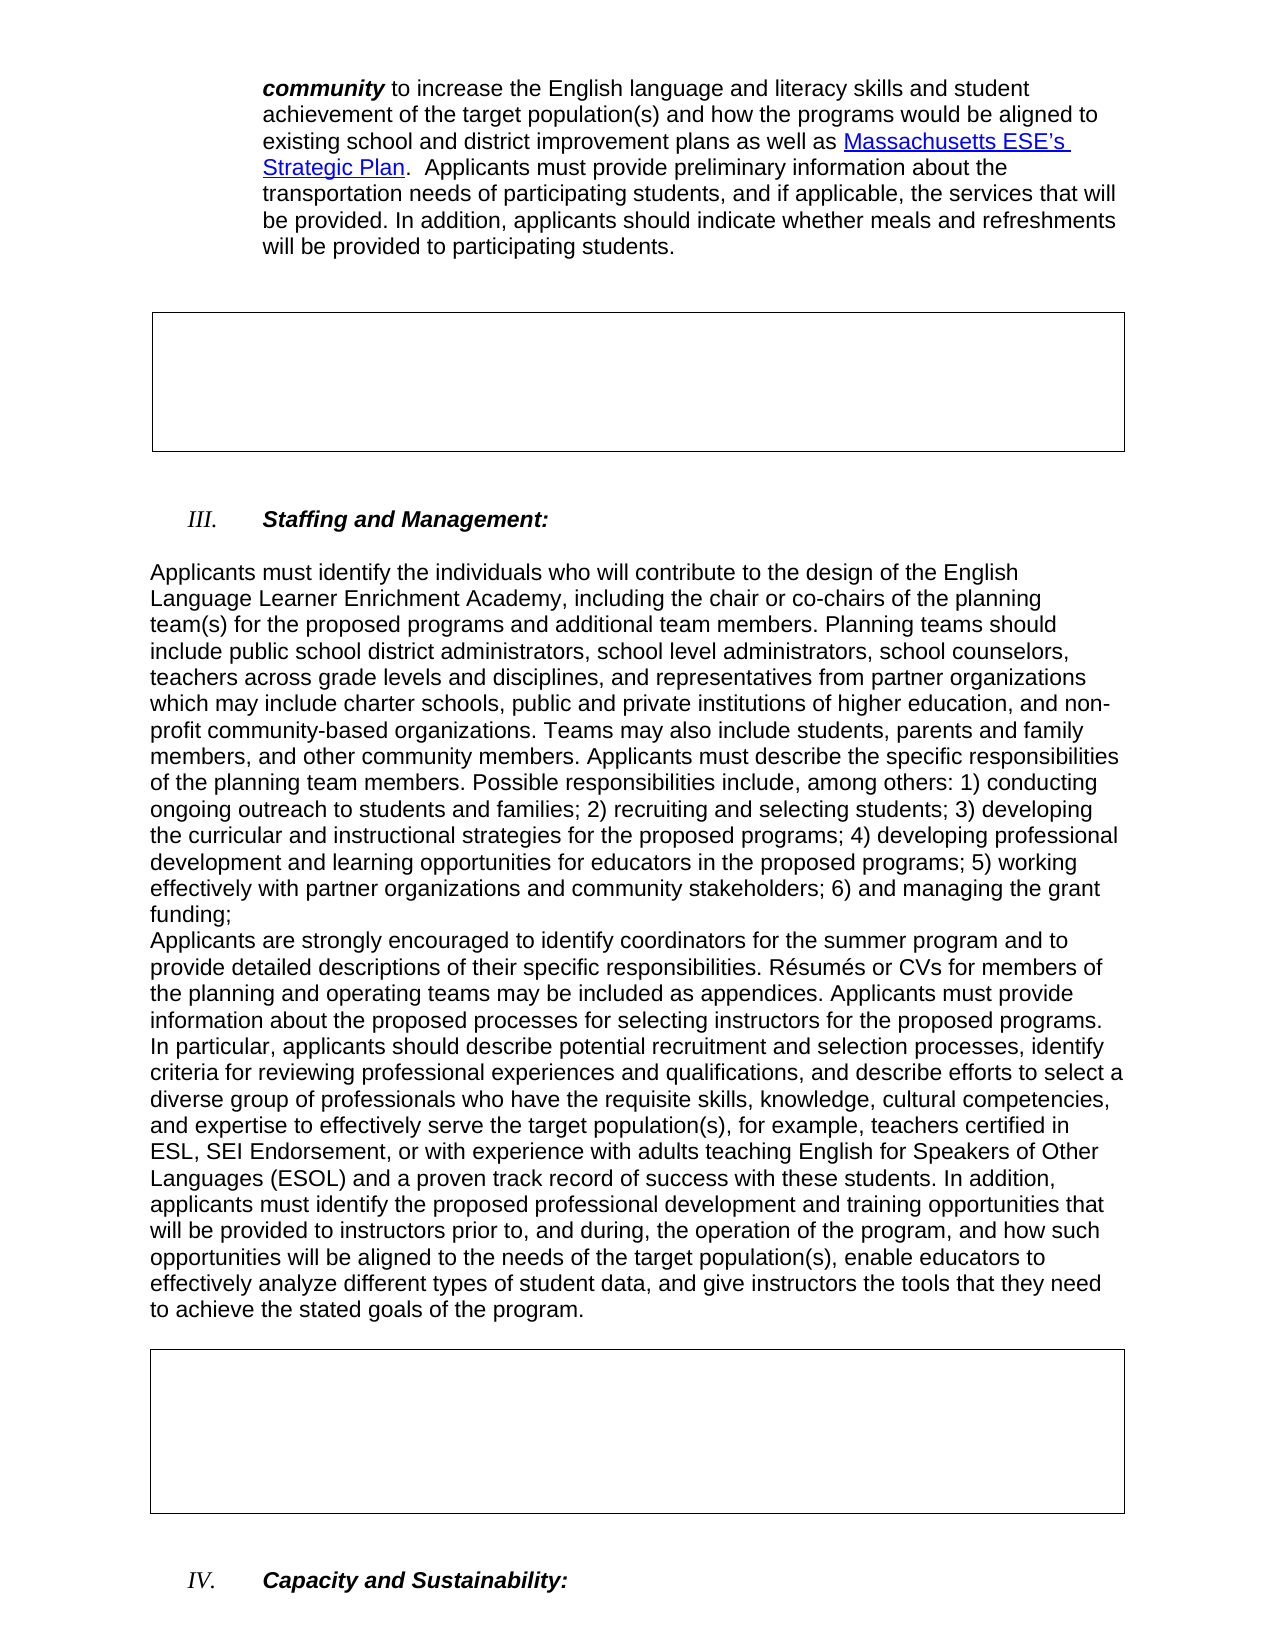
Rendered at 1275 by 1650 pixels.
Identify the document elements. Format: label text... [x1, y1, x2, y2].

list Staffing and Management: [187, 504, 1125, 532]
table_header [153, 313, 1124, 451]
table_header [151, 1350, 1124, 1513]
text Applicants are strongly encouraged to identify coordinators for the summer program and to provide detailed descriptions of their specific responsibilities. Résumés or CVs for members of the planning and operating teams may be included as appendices. Applicants must provide information about the proposed processes for selecting instructors for the proposed programs. In particular, applicants should describe potential recruitment and selection processes, identify criteria for reviewing professional experiences and qualifications, and describe efforts to select a diverse group of professionals who have the requisite skills, knowledge, cultural competencies, and expertise to effectively serve the target population(s), for example, teachers certified in ESL, SEI Endorsement, or with experience with adults teaching English for Speakers of Other Languages (ESOL) and a proven track record of success with these students. In addition, applicants must identify the proposed professional development and training opportunities that will be provided to instructors prior to, and during, the operation of the program, and how such opportunities will be aligned to the needs of the target population(s), enable educators to effectively analyze different types of student data, and give instructors the tools that they need to achieve the stated goals of the program. [150, 927, 1125, 1323]
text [262, 75, 1125, 259]
list Capacity and Sustainability: [187, 1566, 1125, 1594]
text Applicants must identify the individuals who will contribute to the design of the English Language Learner Enrichment Academy, including the chair or co-chairs of the planning team(s) for the proposed programs and additional team members. Planning teams should include public school district administrators, school level administrators, school counselors, teachers across grade levels and disciplines, and representatives from partner organizations which may include charter schools, public and private institutions of higher education, and non-profit community-based organizations. Teams may also include students, parents and family members, and other community members. Applicants must describe the specific responsibilities of the planning team members. Possible responsibilities include, among others: 1) conducting ongoing outreach to students and families; 2) recruiting and selecting students; 3) developing the curricular and instructional strategies for the proposed programs; 4) developing professional development and learning opportunities for educators in the proposed programs; 5) working effectively with partner organizations and community stakeholders; 6) and managing the grant funding; [150, 558, 1125, 927]
